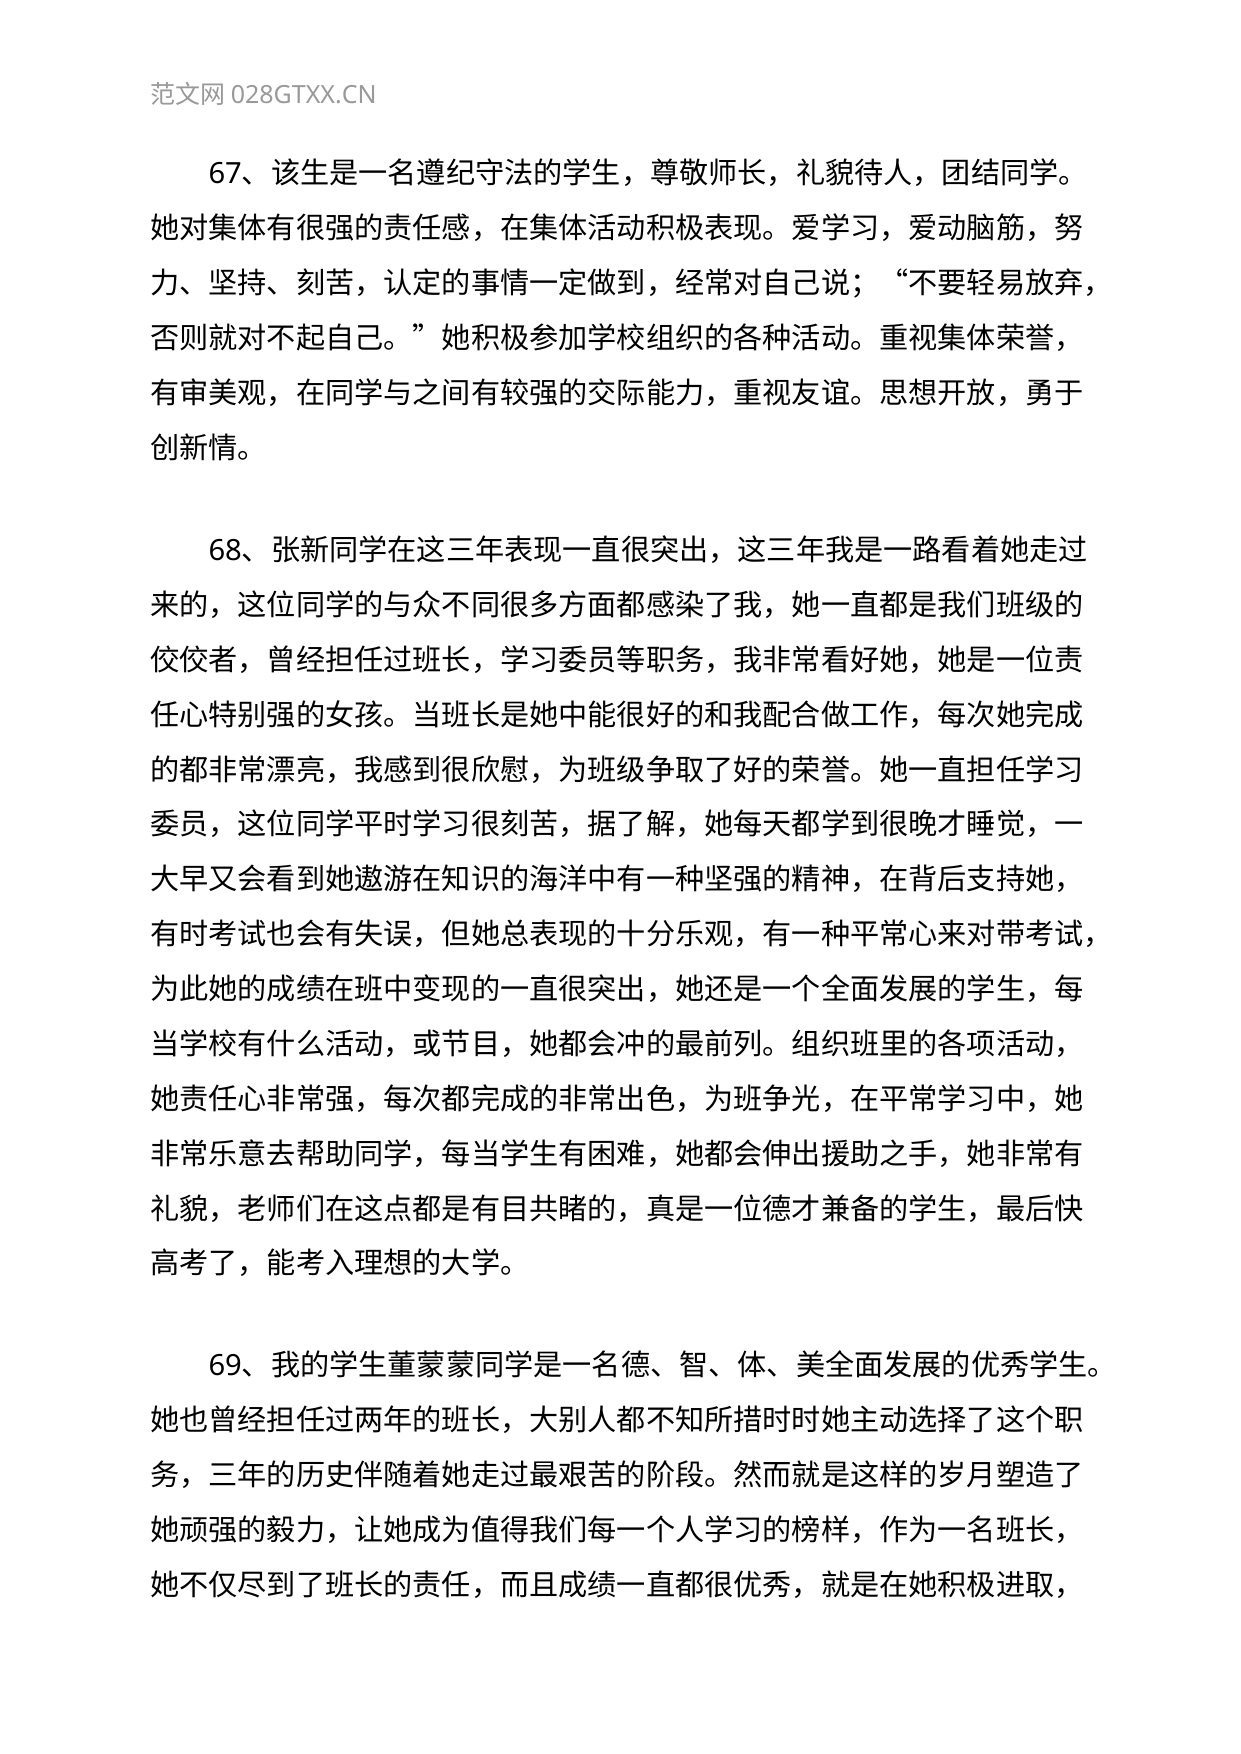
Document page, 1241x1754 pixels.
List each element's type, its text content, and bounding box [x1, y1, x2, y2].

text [150, 1342, 1090, 1604]
text 68、张新同学在这三年表现一直很突出，这三年我是一路看着她走过来的，这位同学的与众不同很多方面都感染了我，她一直都是我们班级的佼佼者，曾经担任过班长，学习委员等职务，我非常看好她，她是一位责任心特别强的女孩。当班长是她中能很好的和我配合做工作，每次她完成的都非常漂亮，我感到很欣慰，为班级争取了好的荣誉。她一直担任学习委员，这位同学平时学习很刻苦，据了解，她每天都学到很晚才睡觉，一大早又会看到她遨游在知识的海洋中有一种坚强的精神，在背后支持她，有时考试也会有失误，但她总表现的十分乐观，有一种平常心来对带考试，为此她的成绩在班中变现的一直很突出，她还是一个全面发展的学生，每当学校有什么活动，或节目，她都会冲的最前列。组织班里的各项活动，她责任心非常强，每次都完成的非常出色，为班争光，在平常学习中，她非常乐意去帮助同学，每当学生有困难，她都会伸出援助之手，她非常有礼貌，老师们在这点都是有目共睹的，真是一位德才兼备的学生，最后快高考了，能考入理想的大学。 [150, 526, 1090, 1282]
text 67、该生是一名遵纪守法的学生，尊敬师长，礼貌待人，团结同学。她对集体有很强的责任感，在集体活动积极表现。爱学习，爱动脑筋，努力、坚持、刻苦，认定的事情一定做到，经常对自己说；“不要轻易放弃，否则就对不起自己。”她积极参加学校组织的各种活动。重视集体荣誉，有审美观，在同学与之间有较强的交际能力，重视友谊。思想开放，勇于创新情。 [150, 150, 1090, 467]
